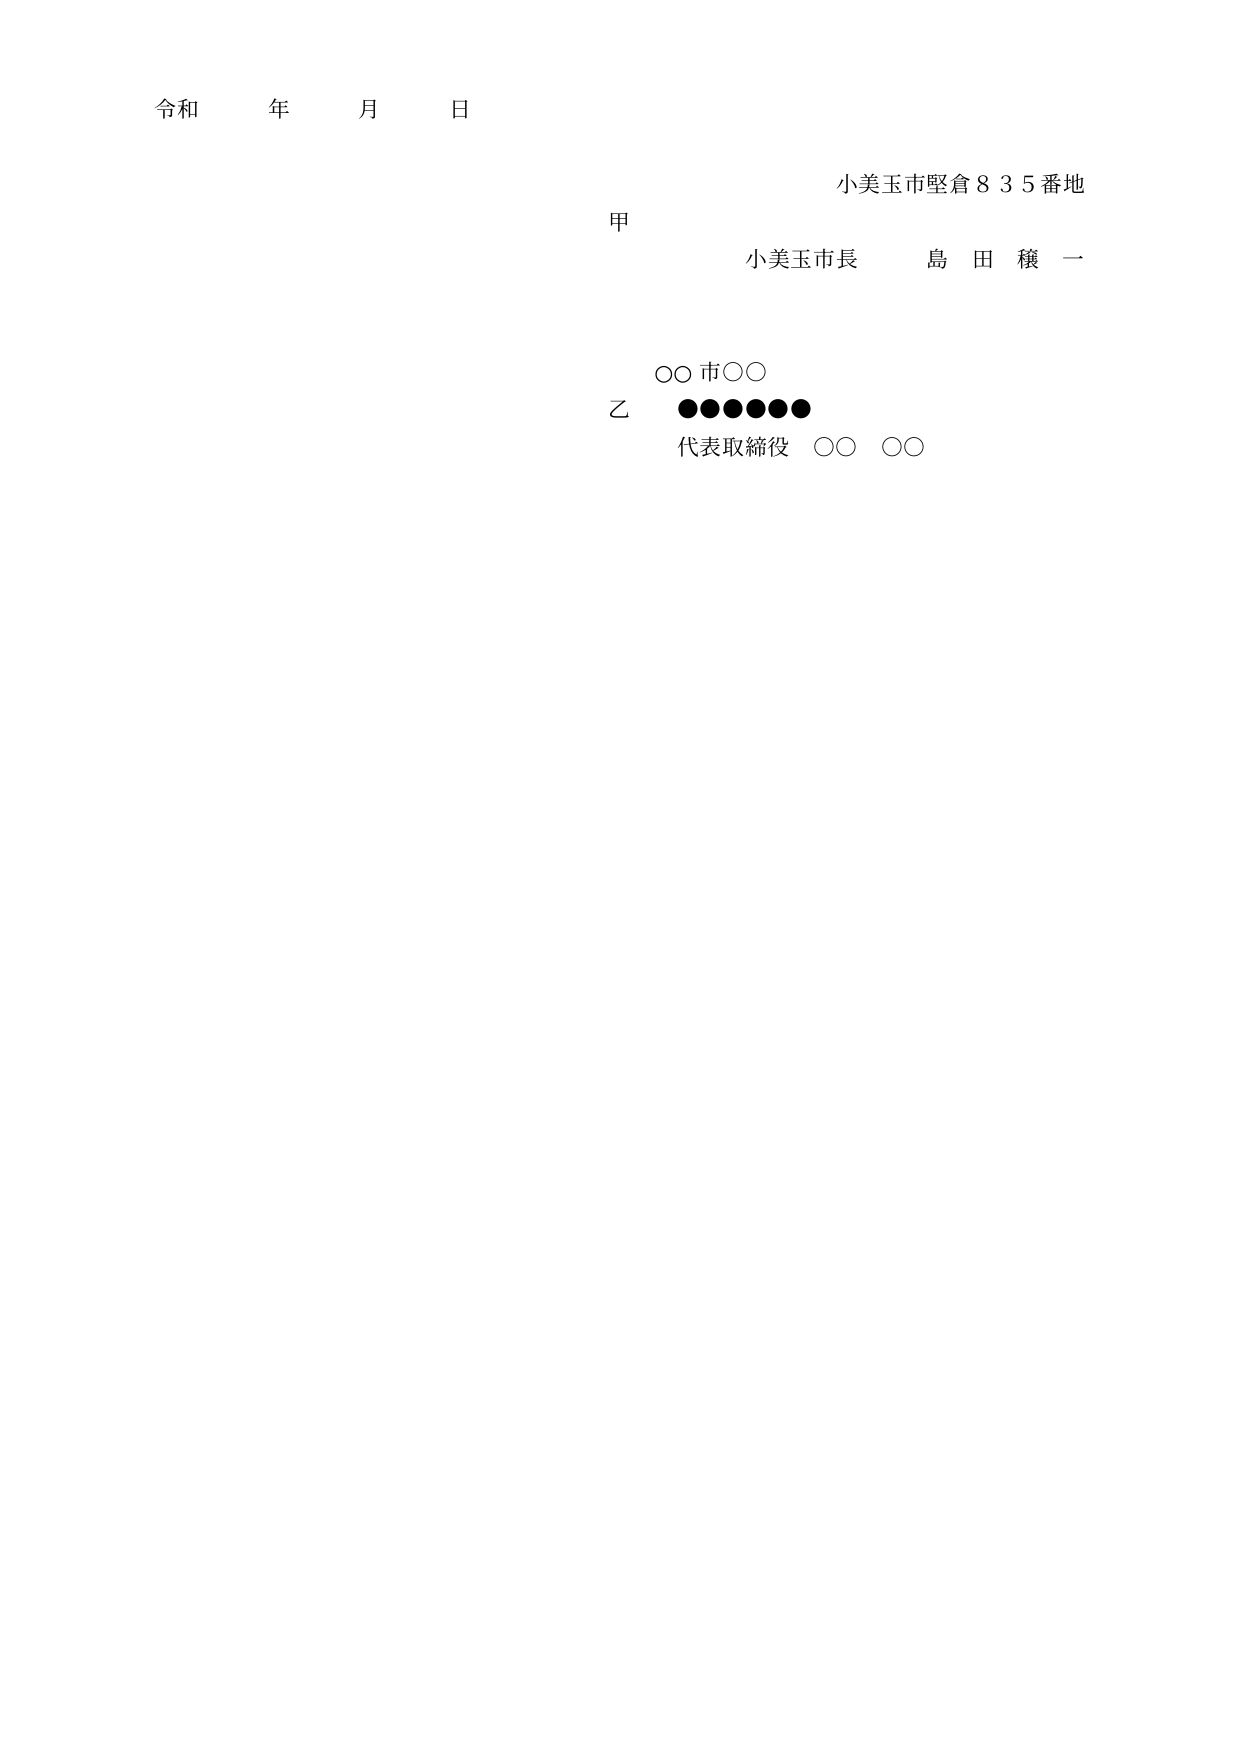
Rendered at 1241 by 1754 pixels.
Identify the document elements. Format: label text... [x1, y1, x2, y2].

text 代表取締役 ○○ ○○ [526, 427, 1086, 464]
text 乙 ●●●●●● [526, 389, 1086, 427]
text 小美玉市堅倉８３５番地 [154, 164, 1086, 202]
text ○○市○○ [526, 352, 1086, 389]
text 令和 年 月 日 [154, 89, 1086, 127]
text 小美玉市長 島 田 穣 一 [154, 239, 1086, 277]
text 甲 [504, 202, 1086, 239]
